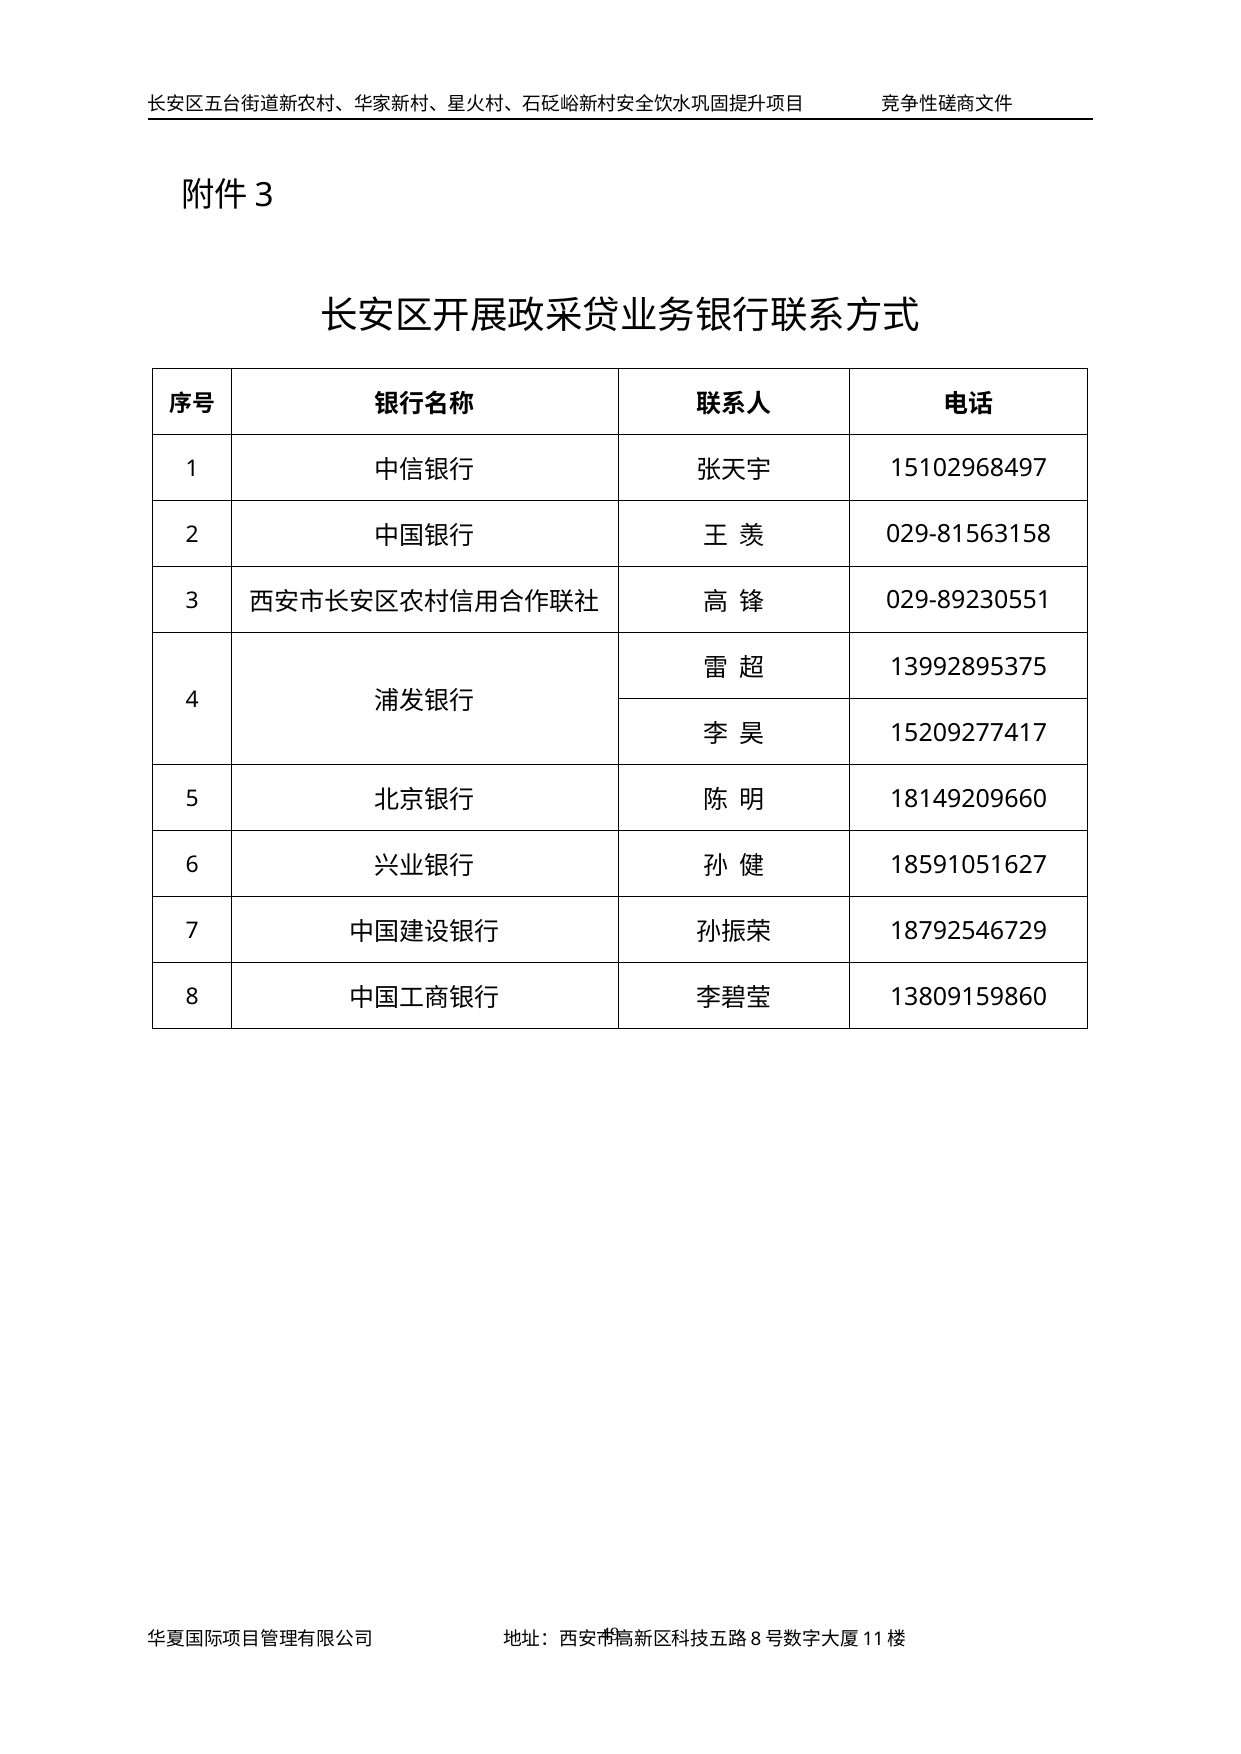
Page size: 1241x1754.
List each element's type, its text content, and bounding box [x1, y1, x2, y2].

table_cell 4 [153, 633, 231, 764]
table_cell 电话 [850, 369, 1087, 434]
table_cell 2 [153, 501, 231, 566]
table_cell 李碧莹 [619, 963, 849, 1028]
table_cell 王 羡 [619, 501, 849, 566]
table_cell 兴业银行 [232, 831, 618, 896]
table_cell 1 [153, 435, 231, 500]
table_cell 雷 超 [619, 633, 849, 698]
table_cell 西安市长安区农村信用合作联社 [232, 567, 618, 632]
table_cell 13809159860 [850, 963, 1087, 1028]
table_cell 高 锋 [619, 567, 849, 632]
table_cell 联系人 [619, 369, 849, 434]
table_cell 浦发银行 [232, 633, 618, 764]
table_cell 序号 [153, 369, 231, 434]
table_cell 中国建设银行 [232, 897, 618, 962]
table_cell 中信银行 [232, 435, 618, 500]
table_cell 15209277417 [850, 699, 1087, 764]
table_cell 6 [153, 831, 231, 896]
table_cell 孙 健 [619, 831, 849, 896]
table_cell 5 [153, 765, 231, 830]
table_cell 陈 明 [619, 765, 849, 830]
table_cell 3 [153, 567, 231, 632]
table_cell 7 [153, 897, 231, 962]
table_cell 029-81563158 [850, 501, 1087, 566]
table_cell 18591051627 [850, 831, 1087, 896]
table_header 长安区开展政采贷业务银行联系方式 [153, 257, 1087, 368]
table_cell 18792546729 [850, 897, 1087, 962]
table_cell 15102968497 [850, 435, 1087, 500]
table_cell 029-89230551 [850, 567, 1087, 632]
table_cell 8 [153, 963, 231, 1028]
table_cell 13992895375 [850, 633, 1087, 698]
table_cell 中国银行 [232, 501, 618, 566]
table_cell 北京银行 [232, 765, 618, 830]
table_cell 中国工商银行 [232, 963, 618, 1028]
table_cell 孙振荣 [619, 897, 849, 962]
table_cell 张天宇 [619, 435, 849, 500]
table_cell 18149209660 [850, 765, 1087, 830]
text 附件3 [148, 160, 1093, 225]
table_cell 银行名称 [232, 369, 618, 434]
table_cell 李 昊 [619, 699, 849, 764]
